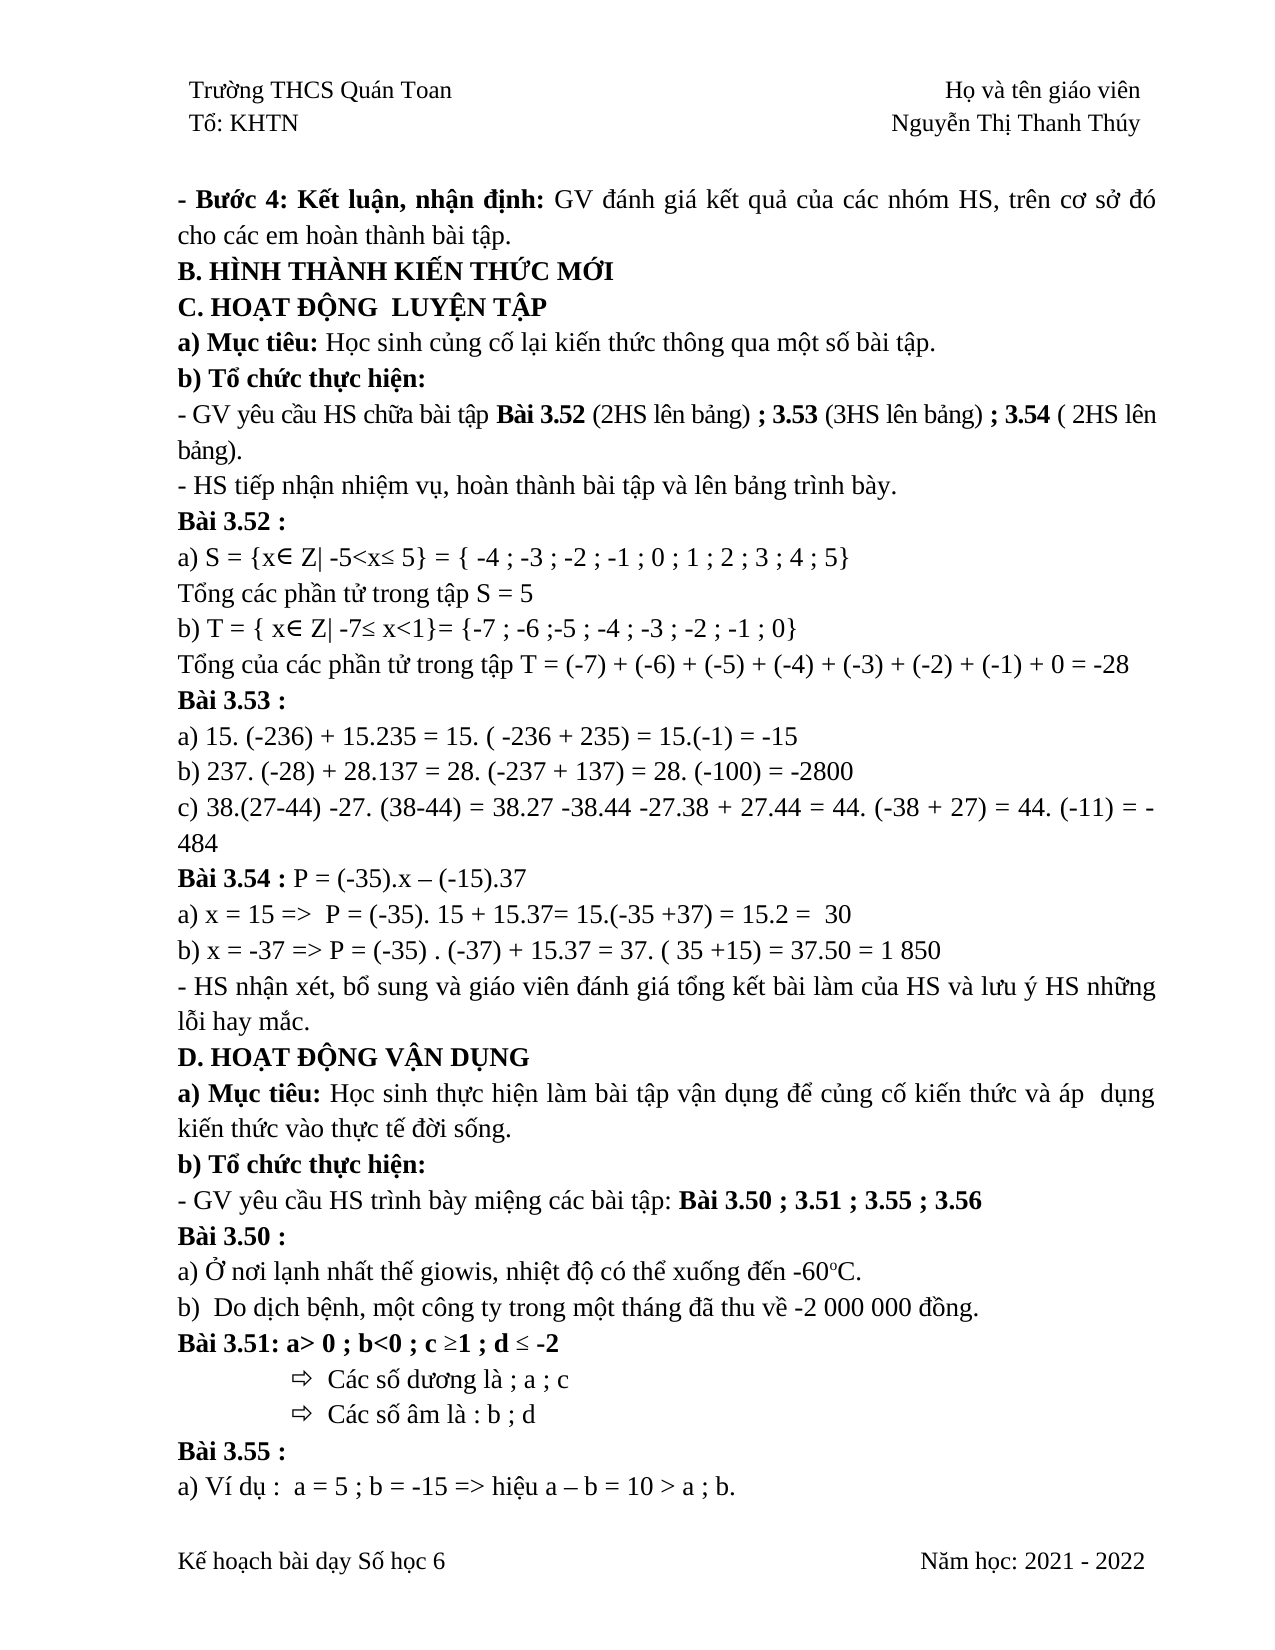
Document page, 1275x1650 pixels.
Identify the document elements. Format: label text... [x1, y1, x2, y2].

text - HS nhận xét, bổ sung và giáo viên đánh giá tổng kết bài làm của HS và lưu ý HS những lỗi hay mắc. [177, 970, 1157, 1037]
text a) Mục tiêu: Học sinh thực hiện làm bài tập vận dụng để củng cố kiến thức và áp dụng kiến thức vào thực tế đời sống. [177, 1077, 1157, 1144]
text b) 237. (-28) + 28.137 = 28. (-237 + 137) = 28. (-100) = -2800 [177, 755, 1157, 786]
text Bài 3.55 : [177, 1434, 1157, 1466]
text Tổng của các phần tử trong tập T = (-7) + (-6) + (-5) + (-4) + (-3) + (-2) + (-1) + 0 = -28 [177, 648, 1157, 679]
text - HS tiếp nhận nhiệm vụ, hoàn thành bài tập và lên bảng trình bày. [177, 469, 1157, 501]
text Bài 3.50 : [177, 1220, 1157, 1251]
text a) x = 15 => P = (-35). 15 + 15.37= 15.(-35 +37) = 15.2 = 30 [177, 898, 1157, 929]
text Bài 3.54 : P = (-35).x – (-15).37 [177, 862, 1157, 894]
text b) T = { x Z| -7 x<1}= {-7 ; -6 ;-5 ; -4 ; -3 ; -2 ; -1 ; 0} [177, 612, 1157, 643]
text B. HÌNH THÀNH KIẾN THỨC MỚI [177, 255, 1157, 286]
text a) 15. (-236) + 15.235 = 15. ( -236 + 235) = 15.(-1) = -15 [177, 719, 1157, 751]
text D. HOẠT ĐỘNG VẬN DỤNG [177, 1041, 1157, 1072]
text - GV yêu cầu HS trình bày miệng các bài tập: Bài 3.50 ; 3.51 ; 3.55 ; 3.56 [177, 1184, 1157, 1215]
text b) Tổ chức thực hiện: [177, 1148, 1157, 1179]
text b) Tổ chức thực hiện: [177, 362, 1157, 393]
list Các số dương là ; a ; c [290, 1363, 1157, 1394]
text a) S = {x Z| -5<x 5} = { -4 ; -3 ; -2 ; -1 ; 0 ; 1 ; 2 ; 3 ; 4 ; 5} [177, 541, 1157, 572]
text c) 38.(27-44) -27. (38-44) = 38.27 -38.44 -27.38 + 27.44 = 44. (-38 + 27) = 44. (-11) = -484 [177, 791, 1157, 858]
text a) Mục tiêu: Học sinh củng cố lại kiến thức thông qua một số bài tập. [177, 327, 1157, 358]
text C. HOẠT ĐỘNG LUYỆN TẬP [177, 291, 1157, 322]
text b) x = -37 => P = (-35) . (-37) + 15.37 = 37. ( 35 +15) = 37.50 = 1 850 [177, 934, 1157, 965]
text Bài 3.52 : [177, 505, 1157, 536]
text - GV yêu cầu HS chữa bài tập Bài 3.52 (2HS lên bảng) ; 3.53 (3HS lên bảng) ; 3.54 ( 2HS lên bảng). [177, 398, 1157, 465]
text Bài 3.51: a> 0 ; b<0 ; c 1 ; d -2 [177, 1327, 1157, 1358]
text b) Do dịch bệnh, một công ty trong một tháng đã thu về -2 000 000 đồng. [177, 1291, 1157, 1322]
text a) Ví dụ : a = 5 ; b = -15 => hiệu a – b = 10 > a ; b. [177, 1470, 1157, 1501]
text a) Ở nơi lạnh nhất thế giowis, nhiệt độ có thể xuống đến -60oC. [177, 1256, 1157, 1287]
text Tổng các phần tử trong tập S = 5 [177, 577, 1157, 608]
text - Bước 4: Kết luận, nhận định: GV đánh giá kết quả của các nhóm HS, trên cơ sở đó cho các em hoàn thành bài tập. [177, 184, 1157, 251]
text Bài 3.53 : [177, 684, 1157, 715]
list Các số âm là : b ; d [290, 1399, 1157, 1430]
